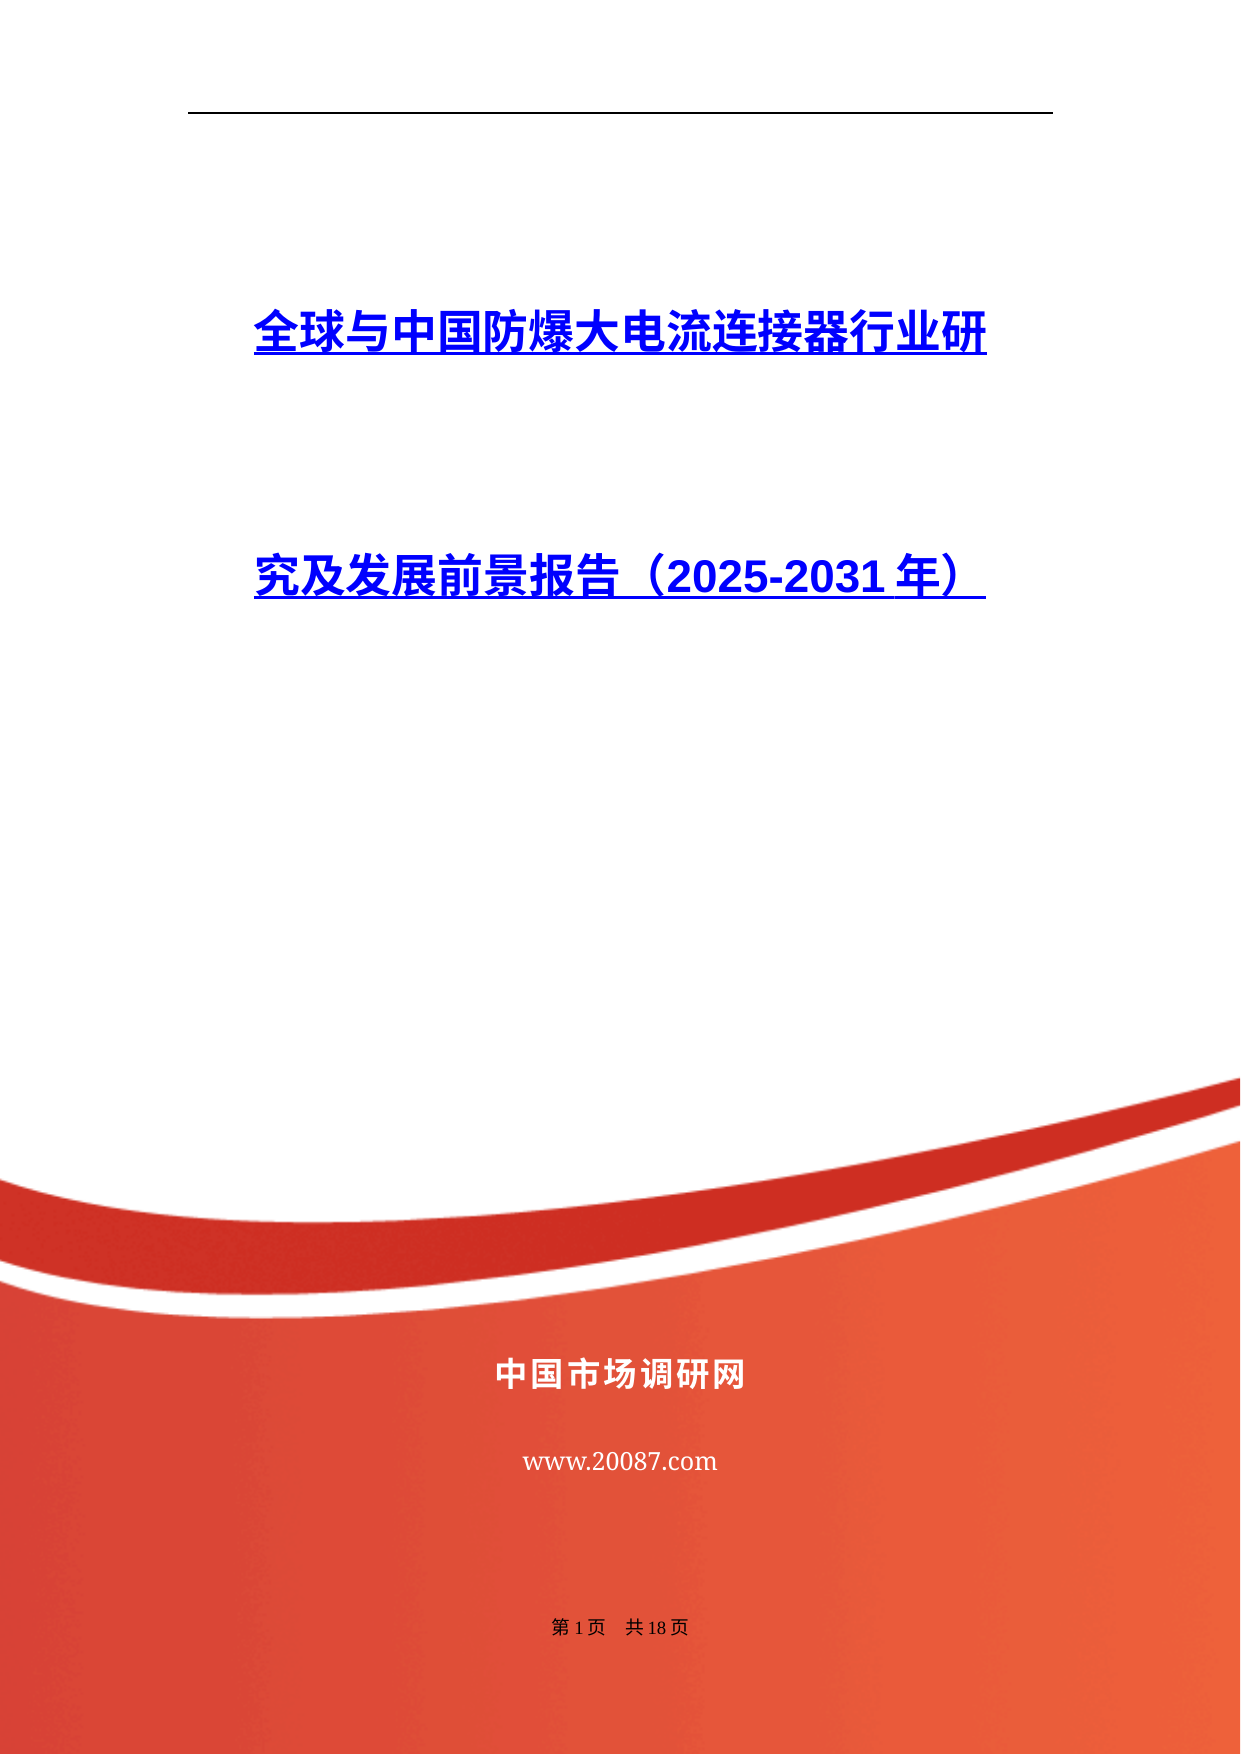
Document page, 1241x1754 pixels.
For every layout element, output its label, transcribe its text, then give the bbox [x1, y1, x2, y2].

picture [0, 1006, 1241, 1754]
table_header 全球与中国防爆大电流连接器行业研究及发展前景报告（2025-2031年） [188, 207, 1053, 773]
text www.20087.com [187, 1428, 1053, 1493]
subtitle 中国市场调研网 [187, 1339, 1053, 1404]
